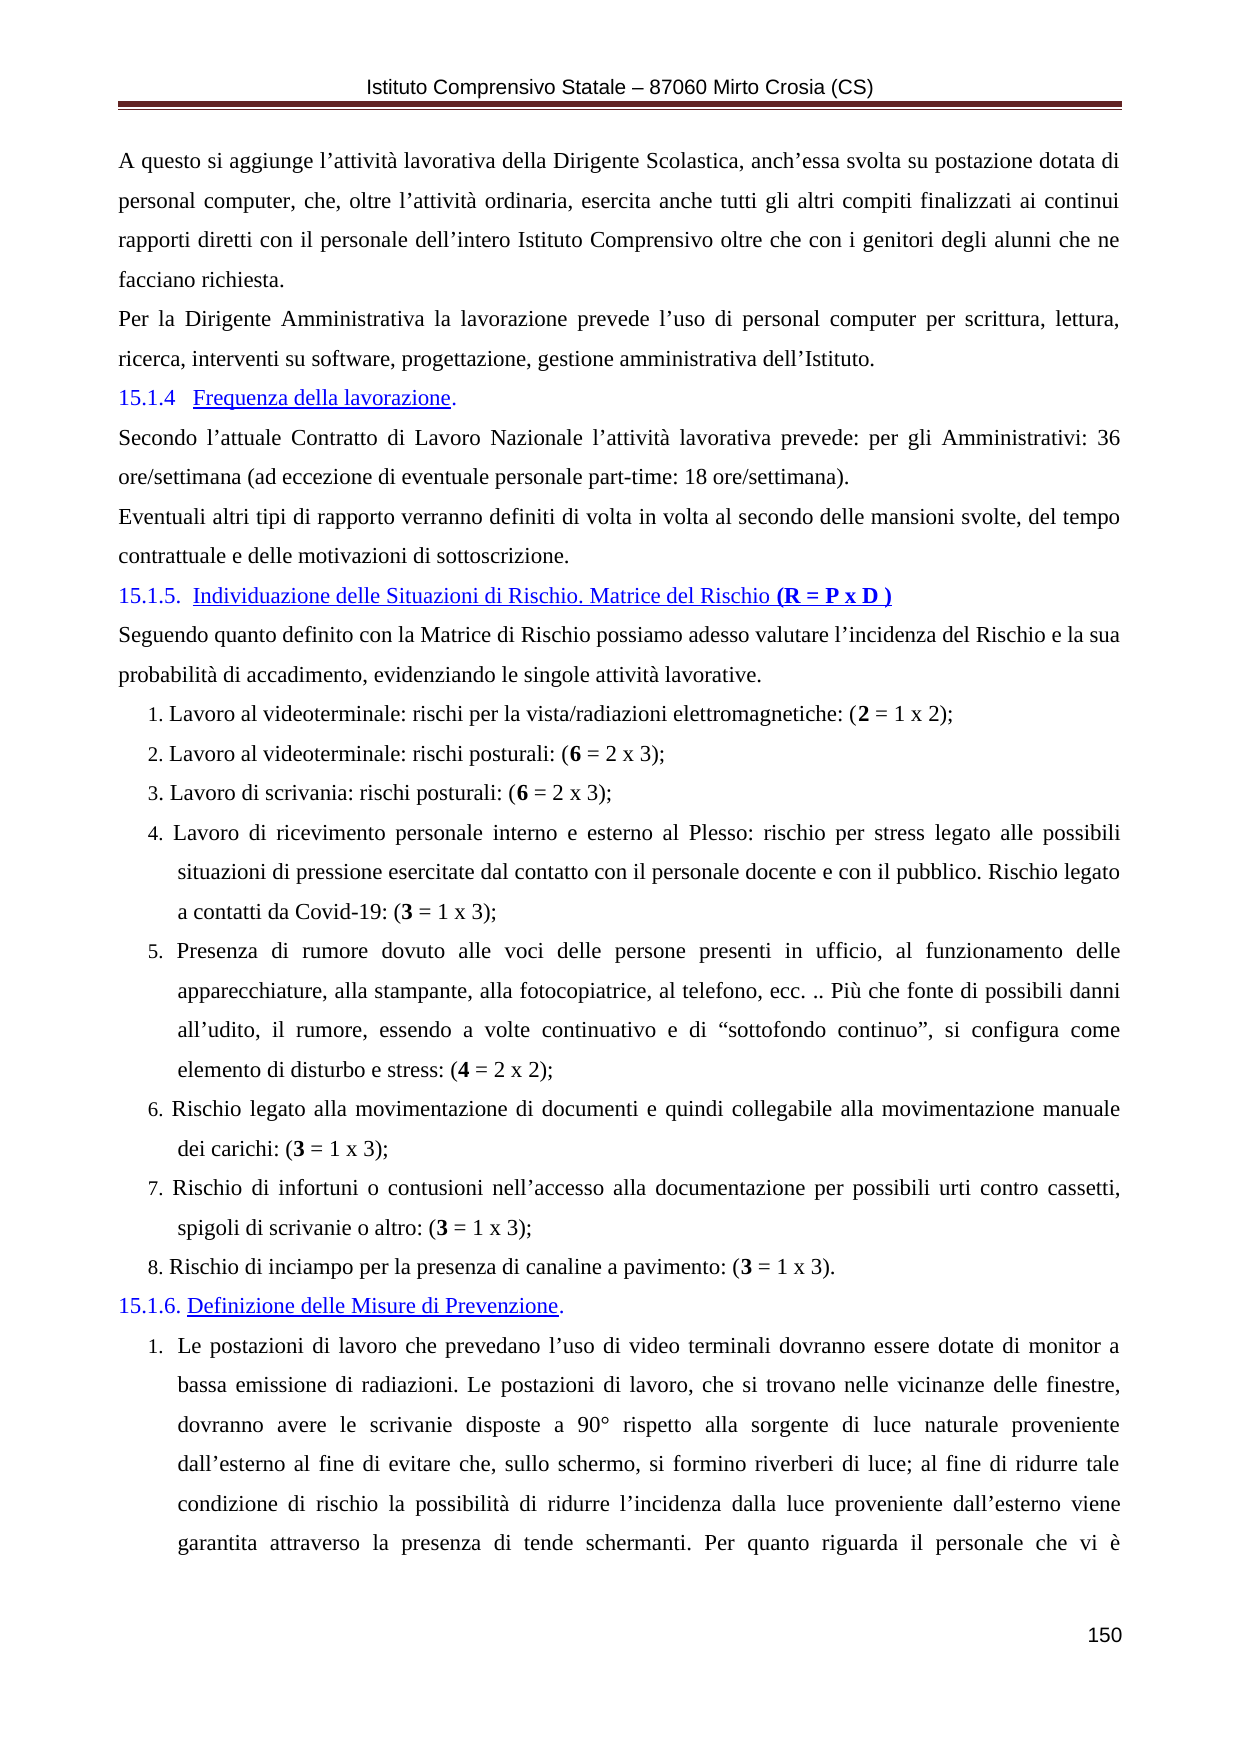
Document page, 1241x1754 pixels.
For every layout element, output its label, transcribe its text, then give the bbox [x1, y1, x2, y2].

text 4. Lavoro di ricevimento personale interno e esterno al Plesso: rischio per stress legato alle possibili situazioni di pressione esercitate dal contatto con il personale docente e con il pubblico. Rischio legato a contatti da Covid-19: (3 = 1 x 3); [148, 819, 1122, 924]
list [148, 1332, 1122, 1556]
text Per la Dirigente Amministrativa la lavorazione prevede l’uso di personal computer per scrittura, lettura, ricerca, interventi su software, progettazione, gestione amministrativa dell’Istituto. [118, 306, 1122, 371]
text 1. Lavoro al videoterminale: rischi per la vista/radiazioni elettromagnetiche: (2 = 1 x 2); [148, 700, 1122, 727]
text 7. Rischio di infortuni o contusioni nell’accesso alla documentazione per possibili urti contro cassetti, spigoli di scrivanie o altro: (3 = 1 x 3); [148, 1174, 1122, 1240]
text A questo si aggiunge l’attività lavorativa della Dirigente Scolastica, anch’essa svolta su postazione dotata di personal computer, che, oltre l’attività ordinaria, esercita anche tutti gli altri compiti finalizzati ai continui rapporti diretti con il personale dell’intero Istituto Comprensivo oltre che con i genitori degli alunni che ne facciano richiesta. [118, 148, 1122, 292]
text Secondo l’attuale Contratto di Lavoro Nazionale l’attività lavorativa prevede: per gli Amministrativi: 36 ore/settimana (ad eccezione di eventuale personale part-time: 18 ore/settimana). [118, 424, 1122, 490]
text 15.1.5. Individuazione delle Situazioni di Rischio. Matrice del Rischio (R = P x D ) [118, 582, 1122, 608]
text 15.1.6. Definizione delle Misure di Prevenzione. [118, 1292, 1122, 1319]
text Seguendo quanto definito con la Matrice di Rischio possiamo adesso valutare l’incidenza del Rischio e la sua probabilità di accadimento, evidenziando le singole attività lavorative. [118, 621, 1122, 687]
text Eventuali altri tipi di rapporto verranno definiti di volta in volta al secondo delle mansioni svolte, del tempo contrattuale e delle motivazioni di sottoscrizione. [118, 503, 1122, 569]
text 6. Rischio legato alla movimentazione di documenti e quindi collegabile alla movimentazione manuale dei carichi: (3 = 1 x 3); [148, 1095, 1122, 1161]
text 2. Lavoro al videoterminale: rischi posturali: (6 = 2 x 3); [148, 740, 1122, 766]
text 5. Presenza di rumore dovuto alle voci delle persone presenti in ufficio, al funzionamento delle apparecchiature, alla stampante, alla fotocopiatrice, al telefono, ecc. .. Più che fonte di possibili danni all’udito, il rumore, essendo a volte continuativo e di “sottofondo continuo”, si configura come elemento di disturbo e stress: (4 = 2 x 2); [148, 937, 1122, 1082]
text 15.1.4 Frequenza della lavorazione. [118, 384, 1122, 411]
text 3. Lavoro di scrivania: rischi posturali: (6 = 2 x 3); [148, 779, 1122, 806]
text 8. Rischio di inciampo per la presenza di canaline a pavimento: (3 = 1 x 3). [148, 1253, 1122, 1279]
